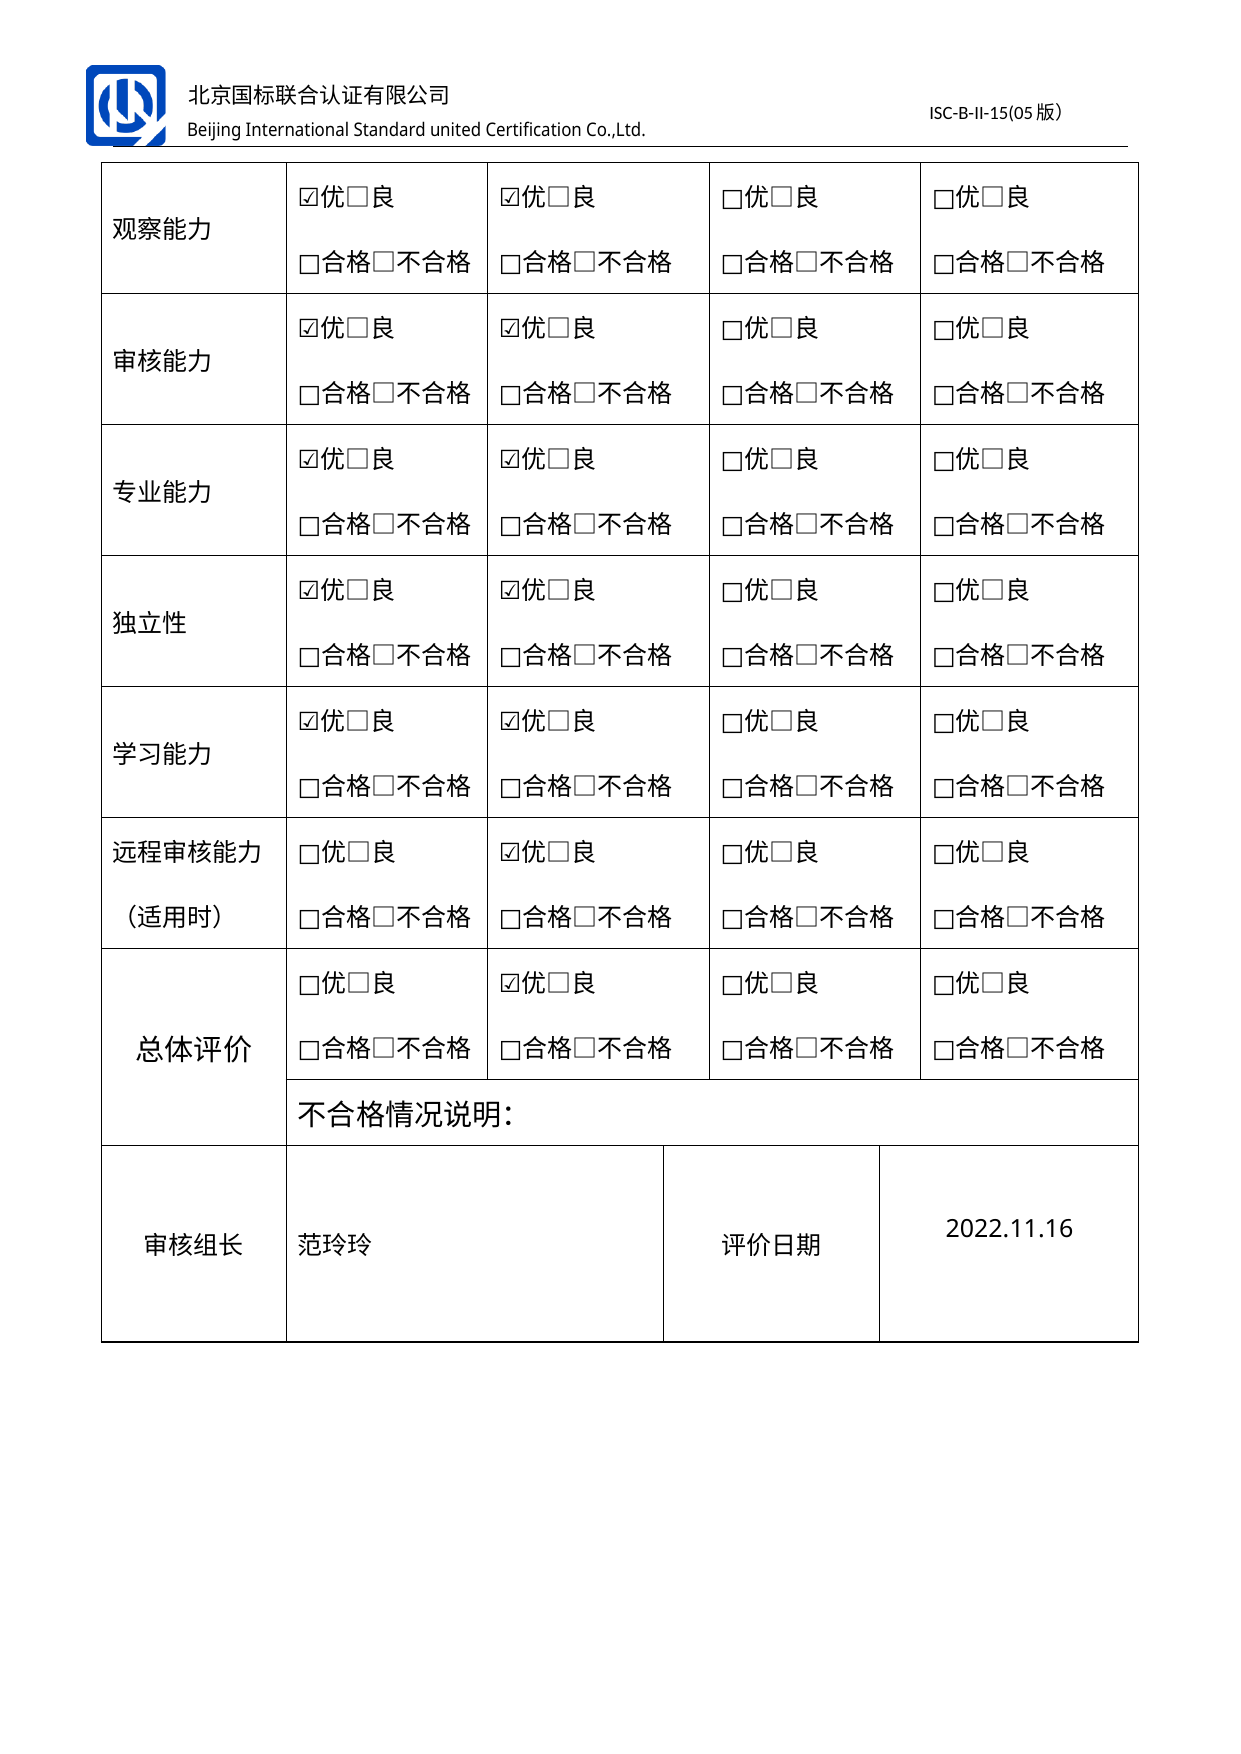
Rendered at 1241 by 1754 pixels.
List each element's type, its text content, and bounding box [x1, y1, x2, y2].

table_cell 总体评价 [102, 949, 286, 1145]
table_cell 独立性 [102, 556, 286, 686]
table_cell □优□良 □合格□不合格 [710, 163, 920, 293]
table_cell 范玲玲 [287, 1146, 663, 1341]
table_cell □优□良 □合格□不合格 [710, 818, 920, 948]
table_cell □优□良 □合格□不合格 [710, 294, 920, 424]
table_cell □优□良 □合格□不合格 [921, 818, 1138, 948]
table_cell ☑优□良 □合格□不合格 [488, 818, 709, 948]
table_cell □优□良 □合格□不合格 [710, 556, 920, 686]
table_cell 评价日期 [664, 1146, 879, 1341]
table_cell ☑优□良 □合格□不合格 [287, 556, 487, 686]
table_cell 审核能力 [102, 294, 286, 424]
table_cell ☑优□良 □合格□不合格 [287, 687, 487, 817]
table_cell □优□良 □合格□不合格 [921, 687, 1138, 817]
table_cell □优□良 □合格□不合格 [921, 425, 1138, 555]
table_cell 专业能力 [102, 425, 286, 555]
table_cell □优□良 □合格□不合格 [921, 163, 1138, 293]
table_cell □优□良 □合格□不合格 [921, 556, 1138, 686]
table_cell ☑优□良 □合格□不合格 [488, 294, 709, 424]
table_cell ☑优□良 □合格□不合格 [488, 556, 709, 686]
table_cell 观察能力 [102, 163, 286, 293]
table_cell ☑优□良 □合格□不合格 [488, 687, 709, 817]
table_cell 不合格情况说明： [287, 1080, 1138, 1145]
table_cell □优□良 □合格□不合格 [710, 687, 920, 817]
table_cell □优□良 □合格□不合格 [921, 294, 1138, 424]
table_cell ☑优□良 □合格□不合格 [488, 163, 709, 293]
table_cell □优□良 □合格□不合格 [710, 425, 920, 555]
table_cell □优□良 □合格□不合格 [710, 949, 920, 1079]
table_cell 远程审核能力 （适用时） [102, 818, 286, 948]
table_cell 2022.11.16 [880, 1146, 1138, 1341]
table_cell 审核组长 [102, 1146, 286, 1341]
table_cell □优□良 □合格□不合格 [921, 949, 1138, 1079]
table_cell ☑优□良 □合格□不合格 [488, 425, 709, 555]
table_cell □优□良 □合格□不合格 [287, 949, 487, 1079]
table_cell □优□良 □合格□不合格 [287, 818, 487, 948]
table_cell ☑优□良 □合格□不合格 [287, 163, 487, 293]
table_cell 学习能力 [102, 687, 286, 817]
table_cell ☑优□良 □合格□不合格 [287, 425, 487, 555]
table_cell ☑优□良 □合格□不合格 [287, 294, 487, 424]
table_cell ☑优□良 □合格□不合格 [488, 949, 709, 1079]
picture [86, 65, 166, 146]
